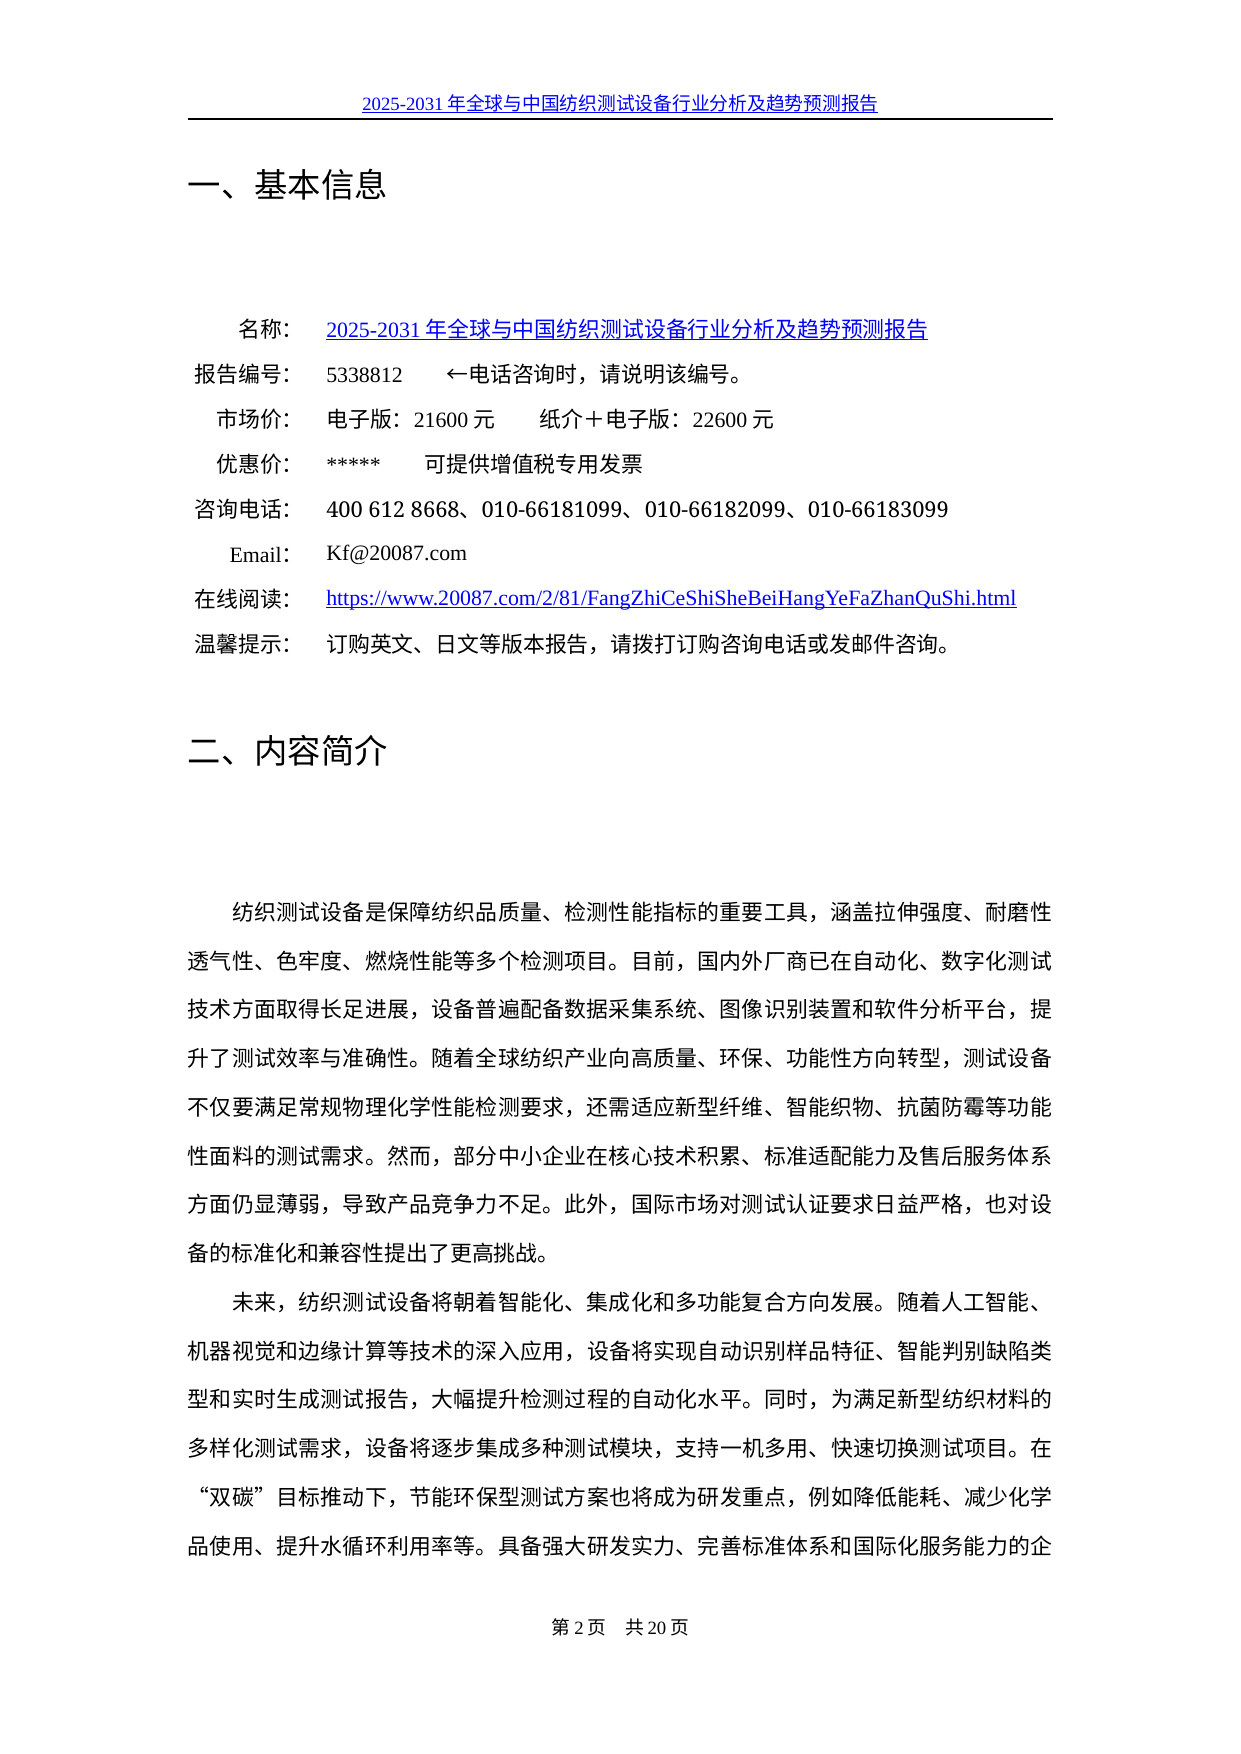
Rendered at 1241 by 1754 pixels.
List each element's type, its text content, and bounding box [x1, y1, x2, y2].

table_cell 优惠价： [167, 447, 315, 492]
table_cell 订购英文、日文等版本报告，请拨打订购咨询电话或发邮件咨询。 [315, 627, 1073, 672]
table_cell ***** 可提供增值税专用发票 [315, 447, 1073, 492]
table_cell 400 612 8668、010-66181099、010-66182099、010-66183099 [315, 492, 1073, 537]
table_cell 咨询电话： [167, 492, 315, 537]
title 二、内容简介 [187, 717, 1053, 782]
table_cell [315, 582, 1073, 627]
table_cell 电子版：21600 元 纸介＋电子版：22600 元 [315, 402, 1073, 447]
table_cell Kf@20087.com [315, 537, 1073, 582]
table_header 2025-2031年全球与中国纺织测试设备行业分析及趋势预测报告 [315, 312, 1073, 357]
table_header 名称： [167, 312, 315, 357]
title 一、基本信息 [187, 150, 1053, 215]
table_cell 报告编号： [167, 357, 315, 402]
table_cell 在线阅读： [167, 582, 315, 627]
table_cell 市场价： [167, 402, 315, 447]
table_cell 5338812 ←电话咨询时，请说明该编号。 [315, 357, 1073, 402]
table_cell Email： [167, 537, 315, 582]
table_cell 温馨提示： [167, 627, 315, 672]
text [187, 894, 1053, 1561]
